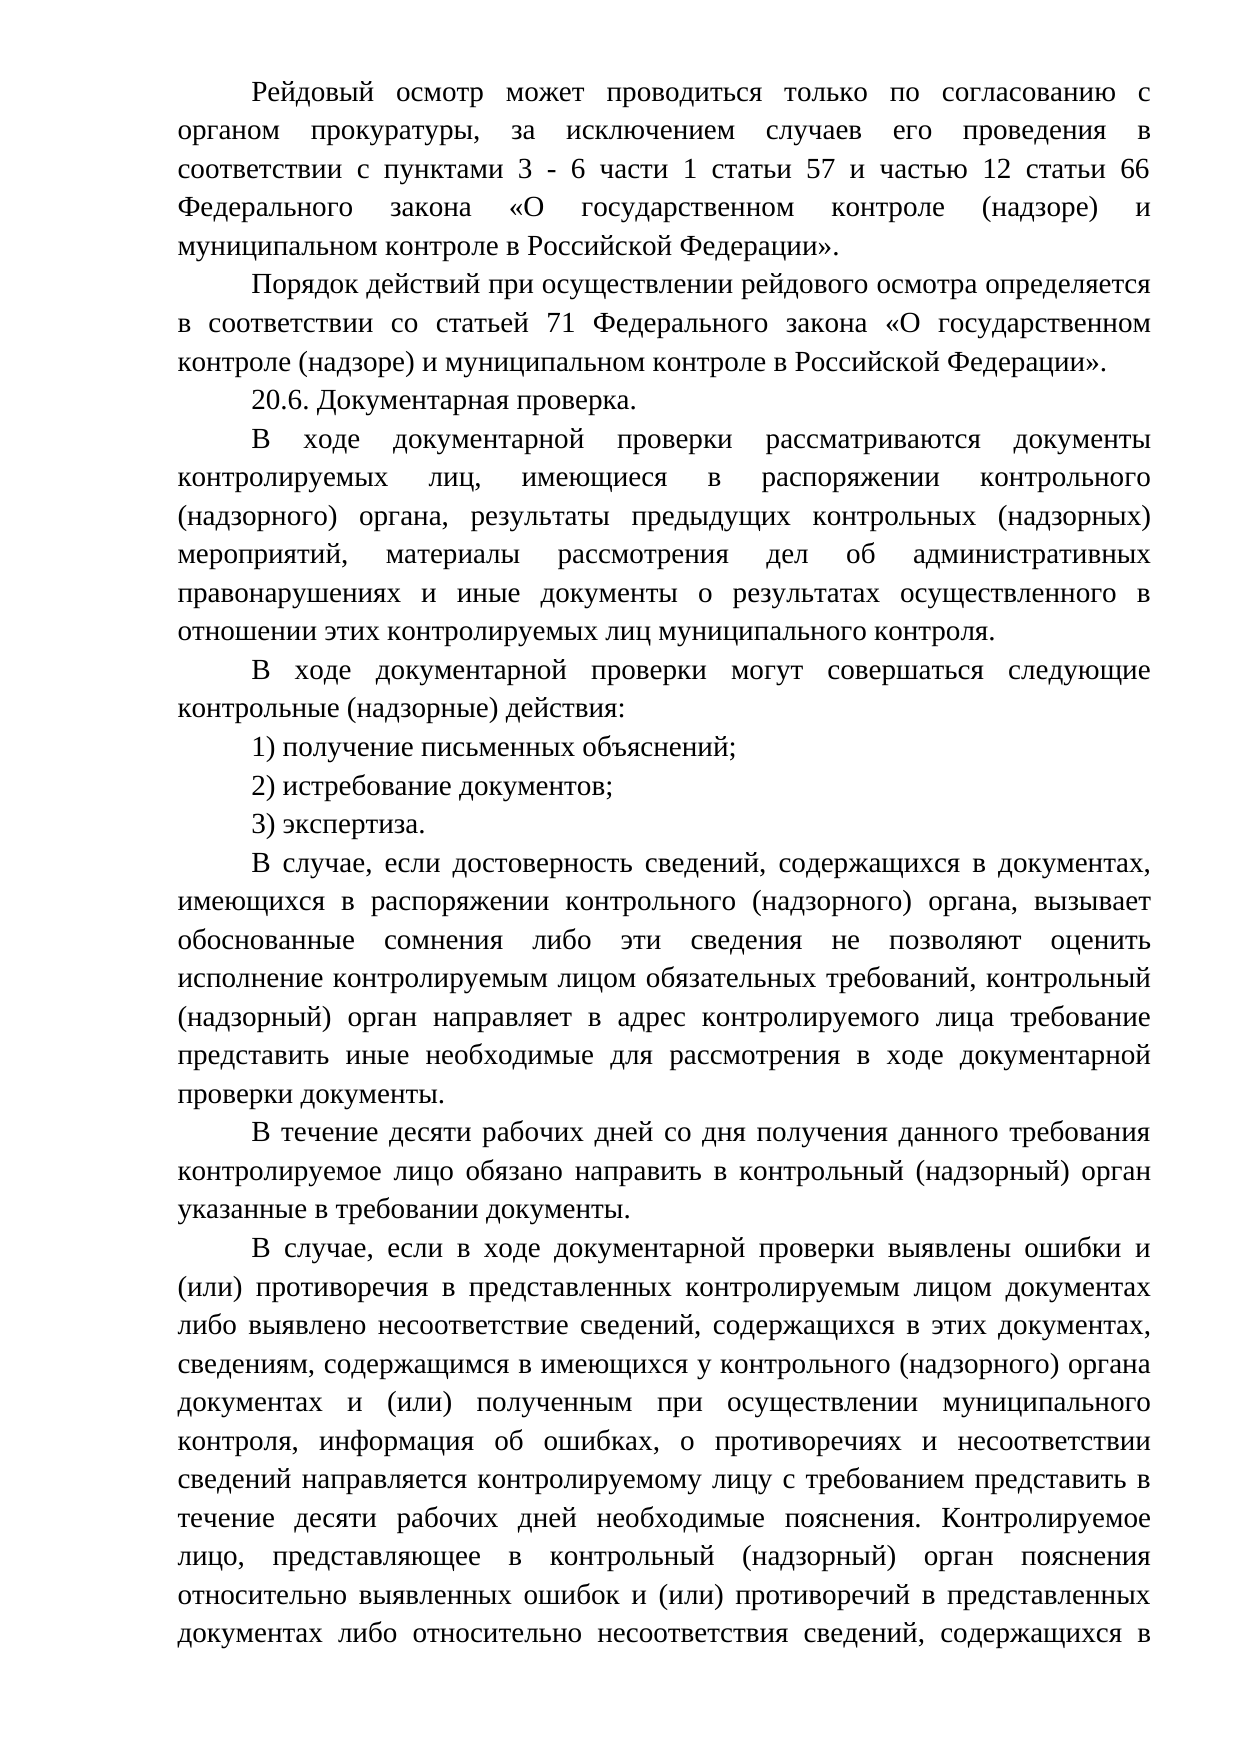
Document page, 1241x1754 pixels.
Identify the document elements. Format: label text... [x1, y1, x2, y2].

text В ходе документарной проверки могут совершаться следующие контрольные (надзорные) действия: [177, 652, 1152, 724]
text В течение десяти рабочих дней со дня получения данного требования контролируемое лицо обязано направить в контрольный (надзорный) орган указанные в требовании документы. [177, 1114, 1152, 1225]
text 3) экспертиза. [177, 806, 1152, 840]
text 2) истребование документов; [177, 768, 1152, 801]
text Порядок действий при осуществлении рейдового осмотра определяется в соответствии со статьей 71 Федерального закона «О государственном контроле (надзоре) и муниципальном контроле в Российской Федерации». [177, 267, 1152, 377]
text В случае, если достоверность сведений, содержащихся в документах, имеющихся в распоряжении контрольного (надзорного) органа, вызывает обоснованные сомнения либо эти сведения не позволяют оценить исполнение контролируемым лицом обязательных требований, контрольный (надзорный) орган направляет в адрес контролируемого лица требование представить иные необходимые для рассмотрения в ходе документарной проверки документы. [177, 845, 1152, 1109]
text 20.6. Документарная проверка. [177, 382, 1152, 416]
text Рейдовый осмотр может проводиться только по согласованию с органом прокуратуры, за исключением случаев его проведения в соответствии с пунктами 3 - 6 части 1 статьи 57 и частью 12 статьи 66 Федерального закона «О государственном контроле (надзоре) и муниципальном контроле в Российской Федерации». [177, 74, 1152, 262]
text 1) получение письменных объяснений; [177, 729, 1152, 763]
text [177, 1230, 1152, 1649]
text В ходе документарной проверки рассматриваются документы контролируемых лиц, имеющиеся в распоряжении контрольного (надзорного) органа, результаты предыдущих контрольных (надзорных) мероприятий, материалы рассмотрения дел об административных правонарушениях и иные документы о результатах осуществленного в отношении этих контролируемых лиц муниципального контроля. [177, 421, 1152, 647]
